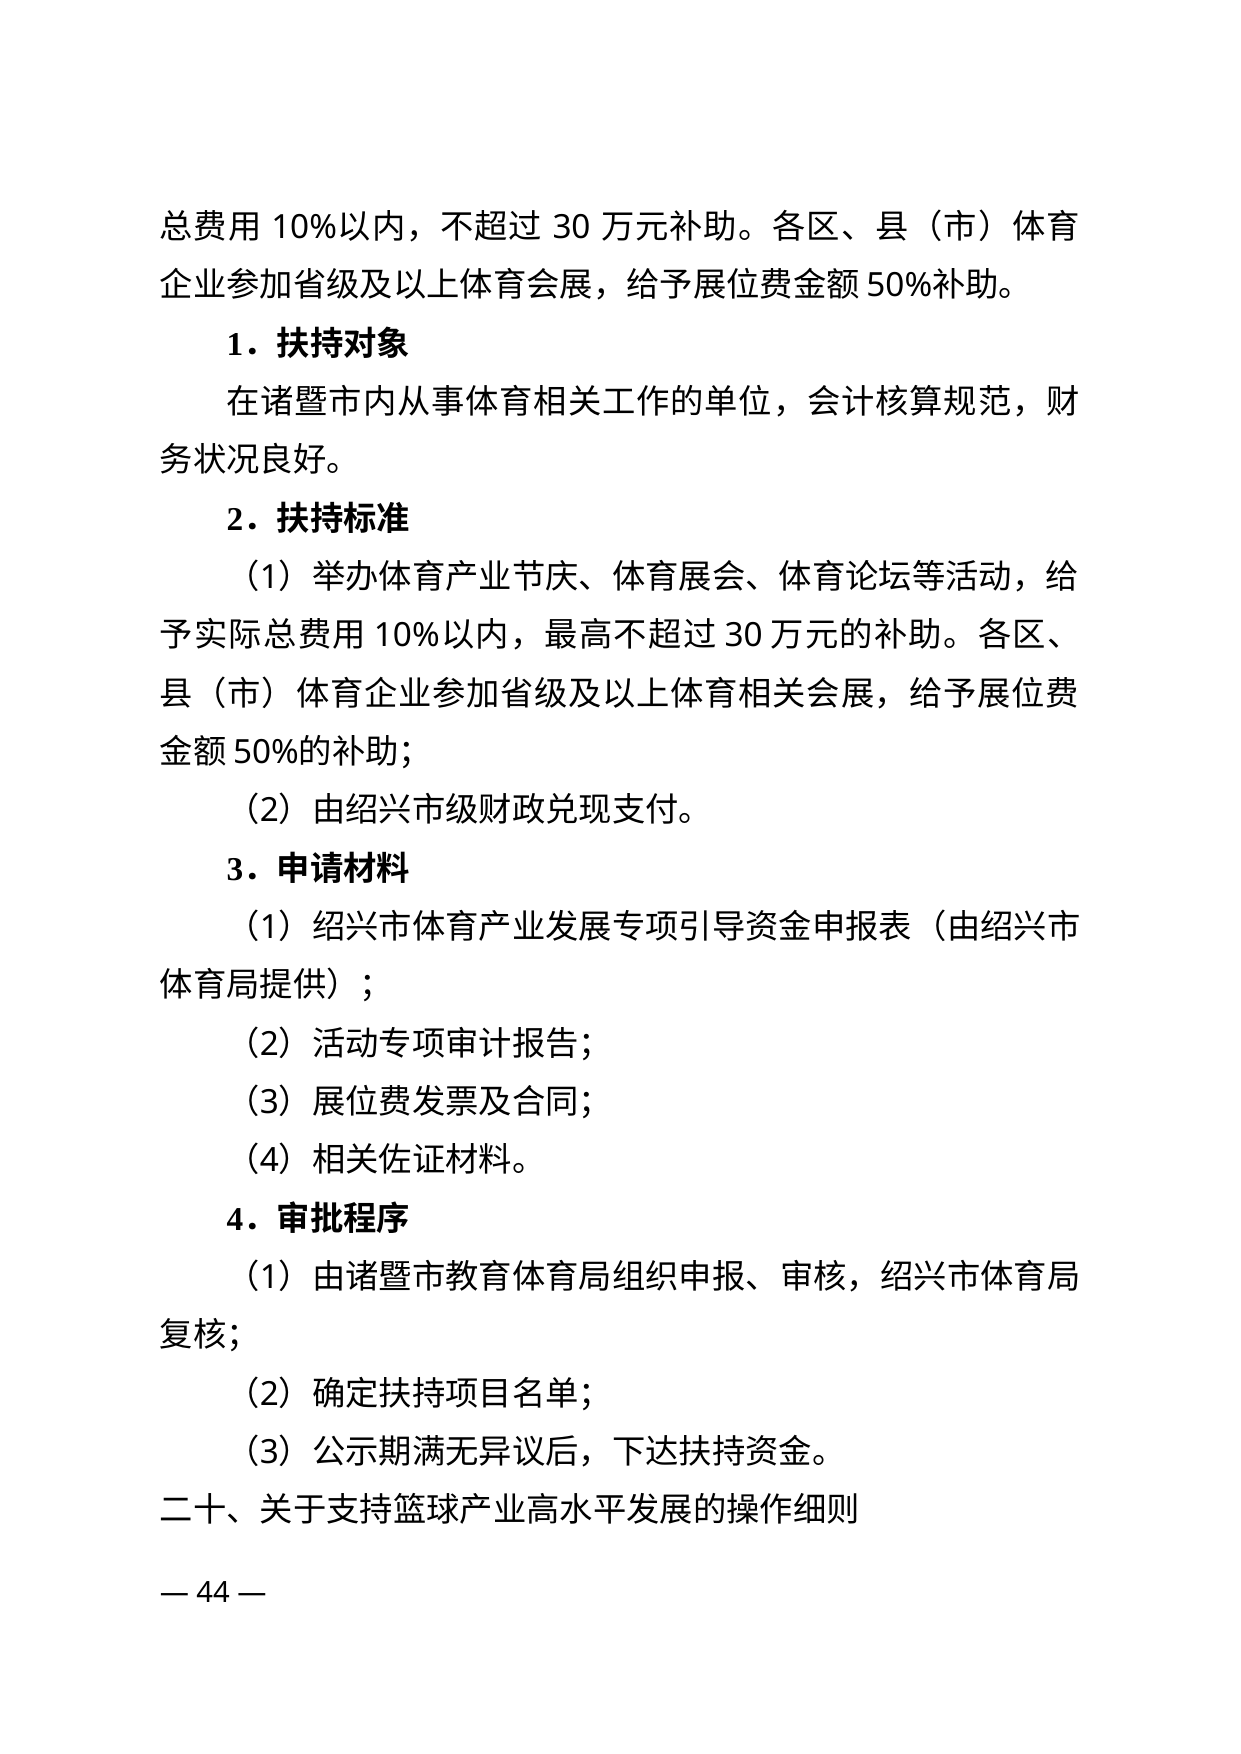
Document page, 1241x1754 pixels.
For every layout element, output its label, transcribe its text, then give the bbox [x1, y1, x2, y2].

list 2．扶持标准 [159, 483, 1081, 542]
list （1）举办体育产业节庆、体育展会、体育论坛等活动，给予实际总费用10%以内，最高不超过30万元的补助。各区、县（市）体育企业参加省级及以上体育相关会展，给予展位费金额50%的补助； [159, 542, 1081, 775]
list （4）相关佐证材料。 [159, 1125, 1081, 1183]
list 在诸暨市内从事体育相关工作的单位，会计核算规范，财务状况良好。 [159, 367, 1081, 483]
list （2）由绍兴市级财政兑现支付。 [159, 775, 1081, 833]
list （3）公示期满无异议后，下达扶持资金。 [159, 1417, 1081, 1475]
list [159, 192, 1081, 308]
list 3．申请材料 [159, 833, 1081, 892]
list （1）由诸暨市教育体育局组织申报、审核，绍兴市体育局复核； [159, 1242, 1081, 1358]
list （3）展位费发票及合同； [159, 1067, 1081, 1125]
list （2）确定扶持项目名单； [159, 1358, 1081, 1417]
list 4．审批程序 [159, 1183, 1081, 1242]
list 二十、关于支持篮球产业高水平发展的操作细则 [159, 1475, 1081, 1533]
list 1．扶持对象 [159, 308, 1081, 367]
list （1）绍兴市体育产业发展专项引导资金申报表（由绍兴市体育局提供）； [159, 892, 1081, 1008]
list （2）活动专项审计报告； [159, 1008, 1081, 1067]
